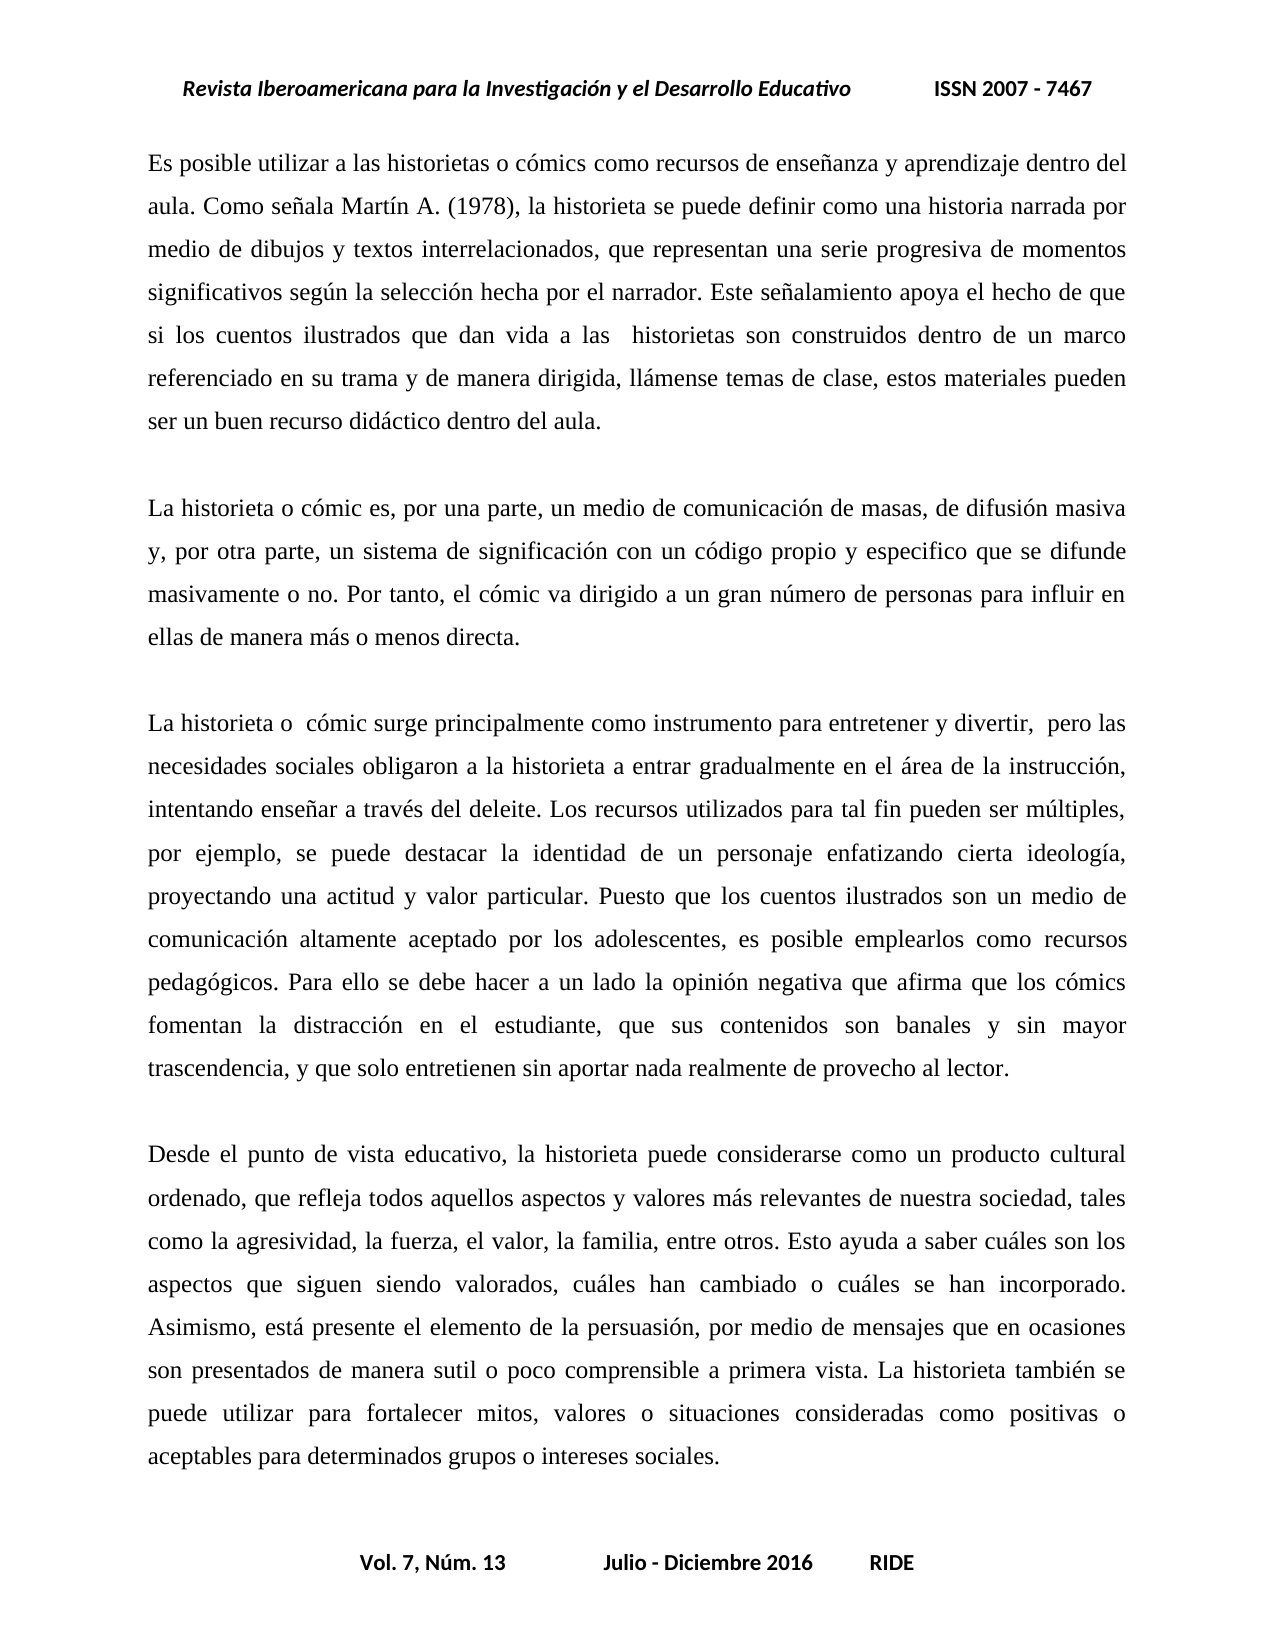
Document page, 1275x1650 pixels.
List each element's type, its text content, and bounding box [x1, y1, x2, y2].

text Desde el punto de vista educativo, la historieta puede considerarse como un producto cultural ordenado, que refleja todos aquellos aspectos y valores más relevantes de nuestra sociedad, tales como la agresividad, la fuerza, el valor, la familia, entre otros. Esto ayuda a saber cuáles son los aspectos que siguen siendo valorados, cuáles han cambiado o cuáles se han incorporado. Asimismo, está presente el elemento de la persuasión, por medio de mensajes que en ocasiones son presentados de manera sutil o poco comprensible a primera vista. La historieta también se puede utilizar para fortalecer mitos, valores o situaciones consideradas como positivas o aceptables para determinados grupos o intereses sociales. [148, 1139, 1127, 1470]
text La historieta o cómic es, por una parte, un medio de comunicación de masas, de difusión masiva y, por otra parte, un sistema de significación con un código propio y especifico que se difunde masivamente o no. Por tanto, el cómic va dirigido a un gran número de personas para influir en ellas de manera más o menos directa. [148, 493, 1127, 651]
text Es posible utilizar a las historietas o cómics como recursos de enseñanza y aprendizaje dentro del aula. Como señala Martín A. (1978), la historieta se puede definir como una historia narrada por medio de dibujos y textos interrelacionados, que representan una serie progresiva de momentos significativos según la selección hecha por el narrador. Este señalamiento apoya el hecho de que si los cuentos ilustrados que dan vida a las historietas son construidos dentro de un marco referenciado en su trama y de manera dirigida, llámense temas de clase, estos materiales pueden ser un buen recurso didáctico dentro del aula. [148, 148, 1127, 435]
text La historieta o cómic surge principalmente como instrumento para entretener y divertir, pero las necesidades sociales obligaron a la historieta a entrar gradualmente en el área de la instrucción, intentando enseñar a través del deleite. Los recursos utilizados para tal fin pueden ser múltiples, por ejemplo, se puede destacar la identidad de un personaje enfatizando cierta ideología, proyectando una actitud y valor particular. Puesto que los cuentos ilustrados son un medio de comunicación altamente aceptado por los adolescentes, es posible emplearlos como recursos pedagógicos. Para ello se debe hacer a un lado la opinión negativa que afirma que los cómics fomentan la distracción en el estudiante, que sus contenidos son banales y sin mayor trascendencia, y que solo entretienen sin aportar nada realmente de provecho al lector. [148, 708, 1127, 1082]
